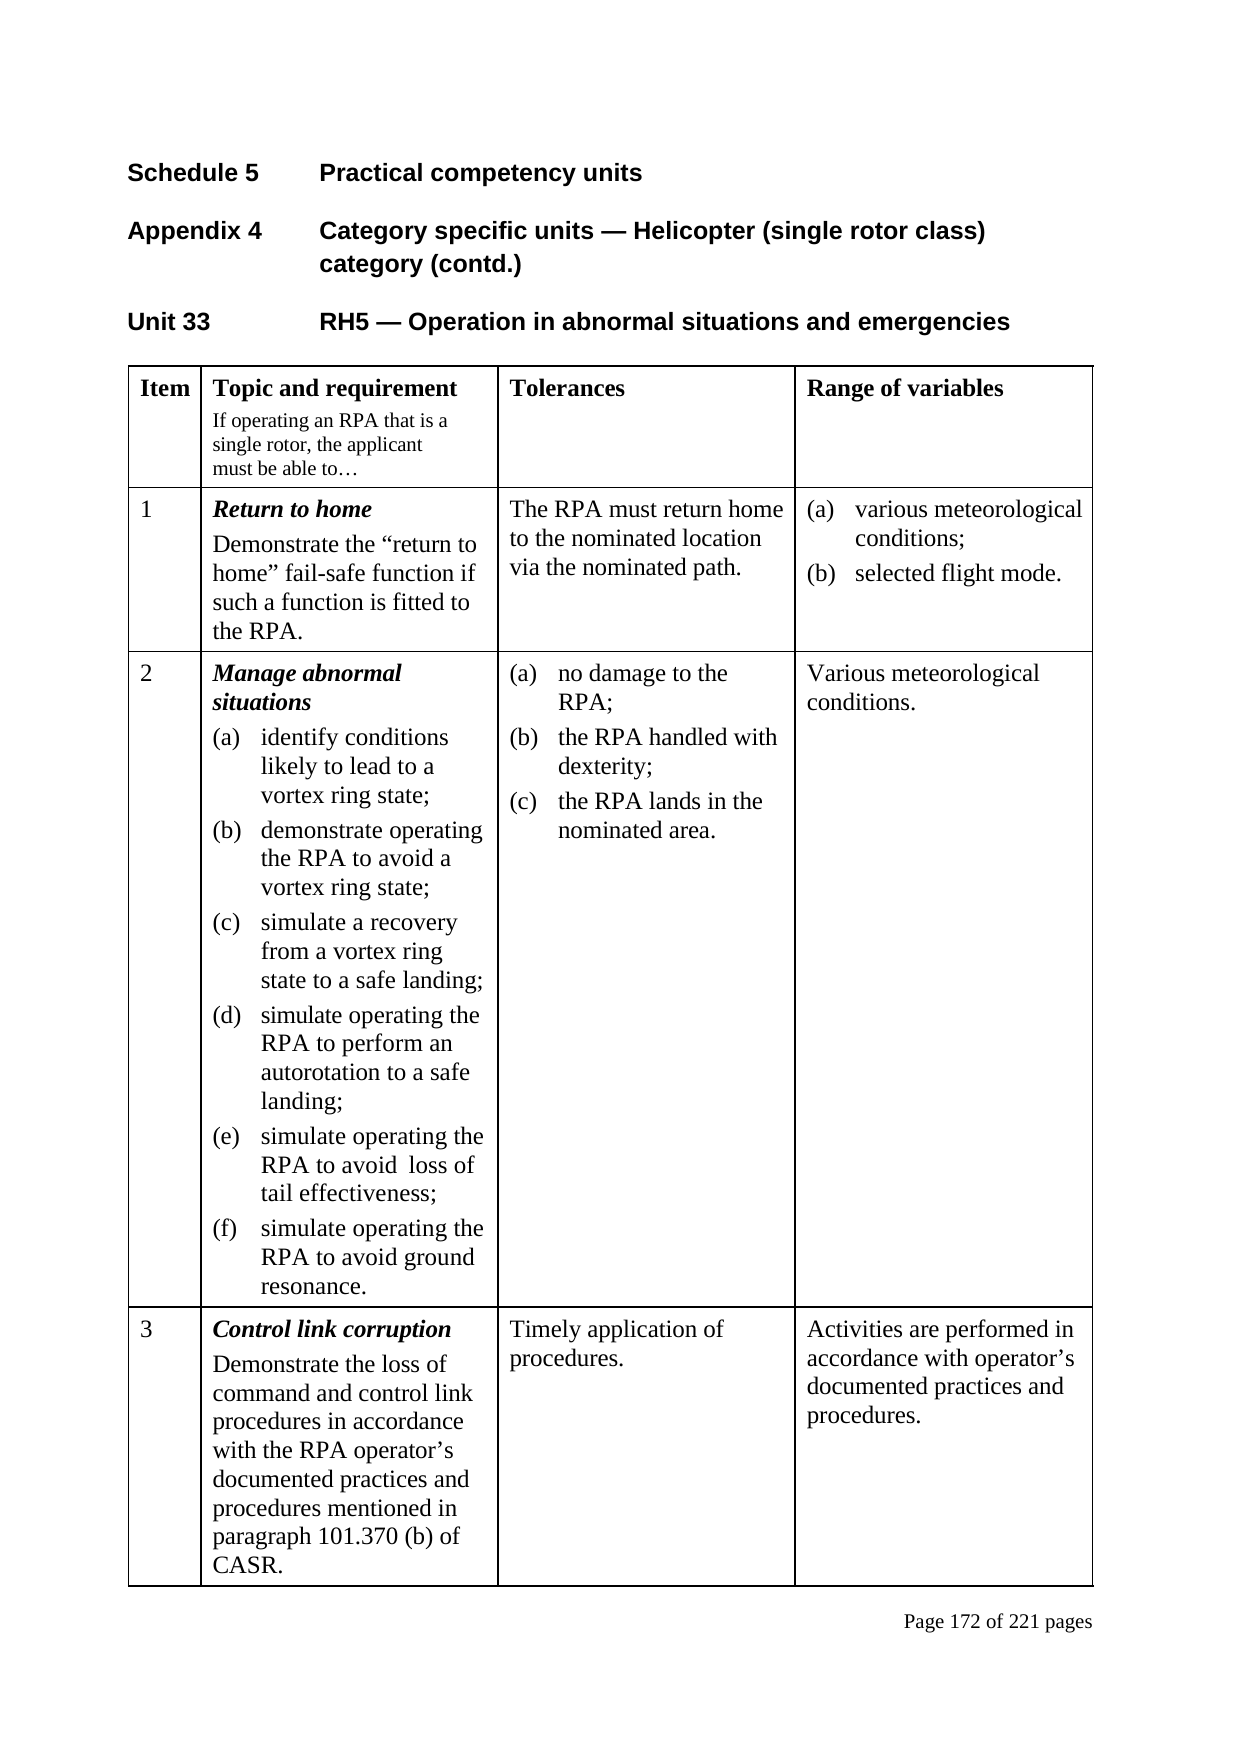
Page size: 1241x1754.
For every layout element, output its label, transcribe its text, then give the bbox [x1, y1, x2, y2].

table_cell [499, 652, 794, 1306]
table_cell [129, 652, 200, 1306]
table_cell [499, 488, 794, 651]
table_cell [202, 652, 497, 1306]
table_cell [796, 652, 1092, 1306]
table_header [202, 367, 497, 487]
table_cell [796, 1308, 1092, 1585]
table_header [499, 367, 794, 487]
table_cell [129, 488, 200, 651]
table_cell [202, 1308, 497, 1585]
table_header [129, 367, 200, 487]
subtitle Unit 33 RH5 — Operation in abnormal situations and emergencies [127, 307, 1092, 336]
subtitle Appendix 4 Category specific units — Helicopter (single rotor class) category (contd.) [127, 216, 1092, 278]
subtitle Schedule 5 Practical competency units [127, 158, 1092, 187]
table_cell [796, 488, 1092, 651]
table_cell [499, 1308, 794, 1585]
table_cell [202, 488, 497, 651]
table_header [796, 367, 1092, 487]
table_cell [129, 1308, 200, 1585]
